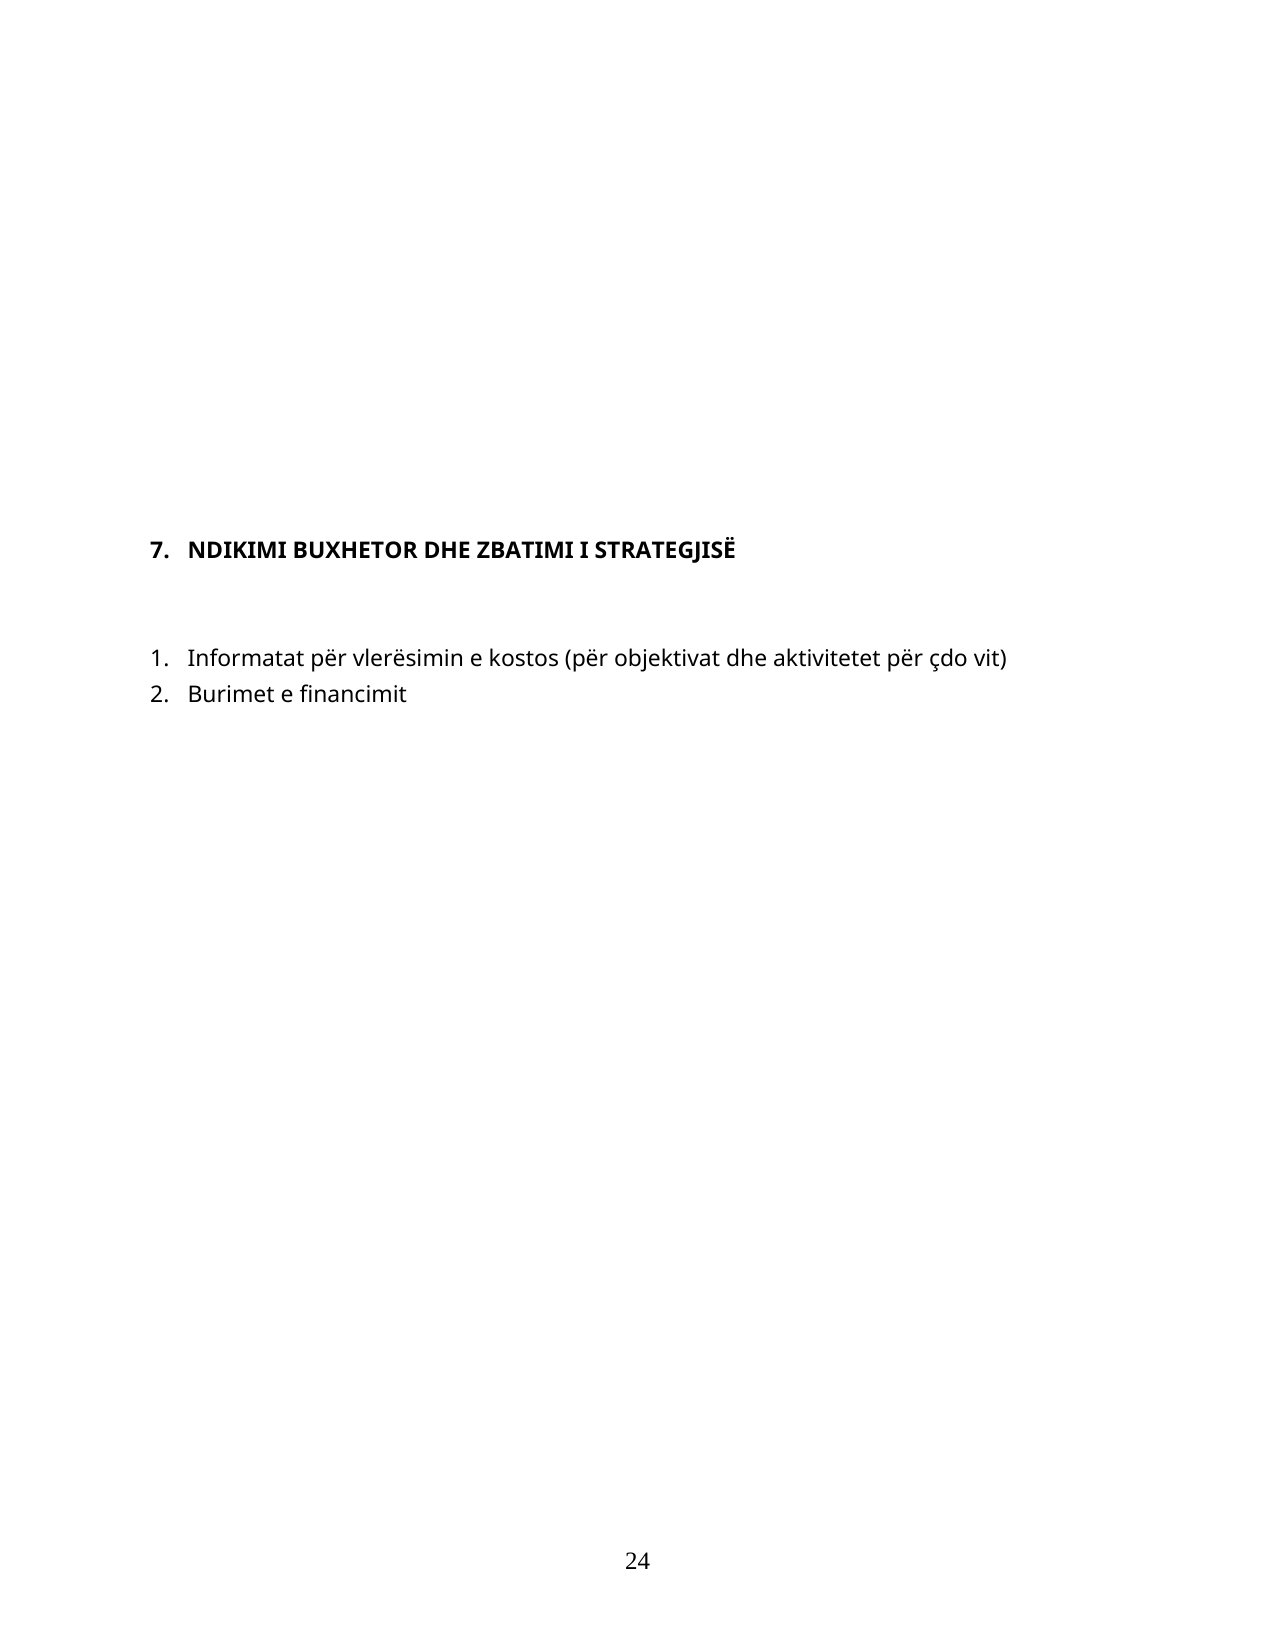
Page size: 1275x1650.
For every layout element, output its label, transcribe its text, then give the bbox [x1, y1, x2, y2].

list Informatat për vlerësimin e kostos (për objektivat dhe aktivitetet për çdo vit) [150, 642, 1125, 673]
list Burimet e financimit [150, 678, 1125, 709]
list NDIKIMI BUXHETOR DHE ZBATIMI I STRATEGJISË [150, 534, 1125, 566]
